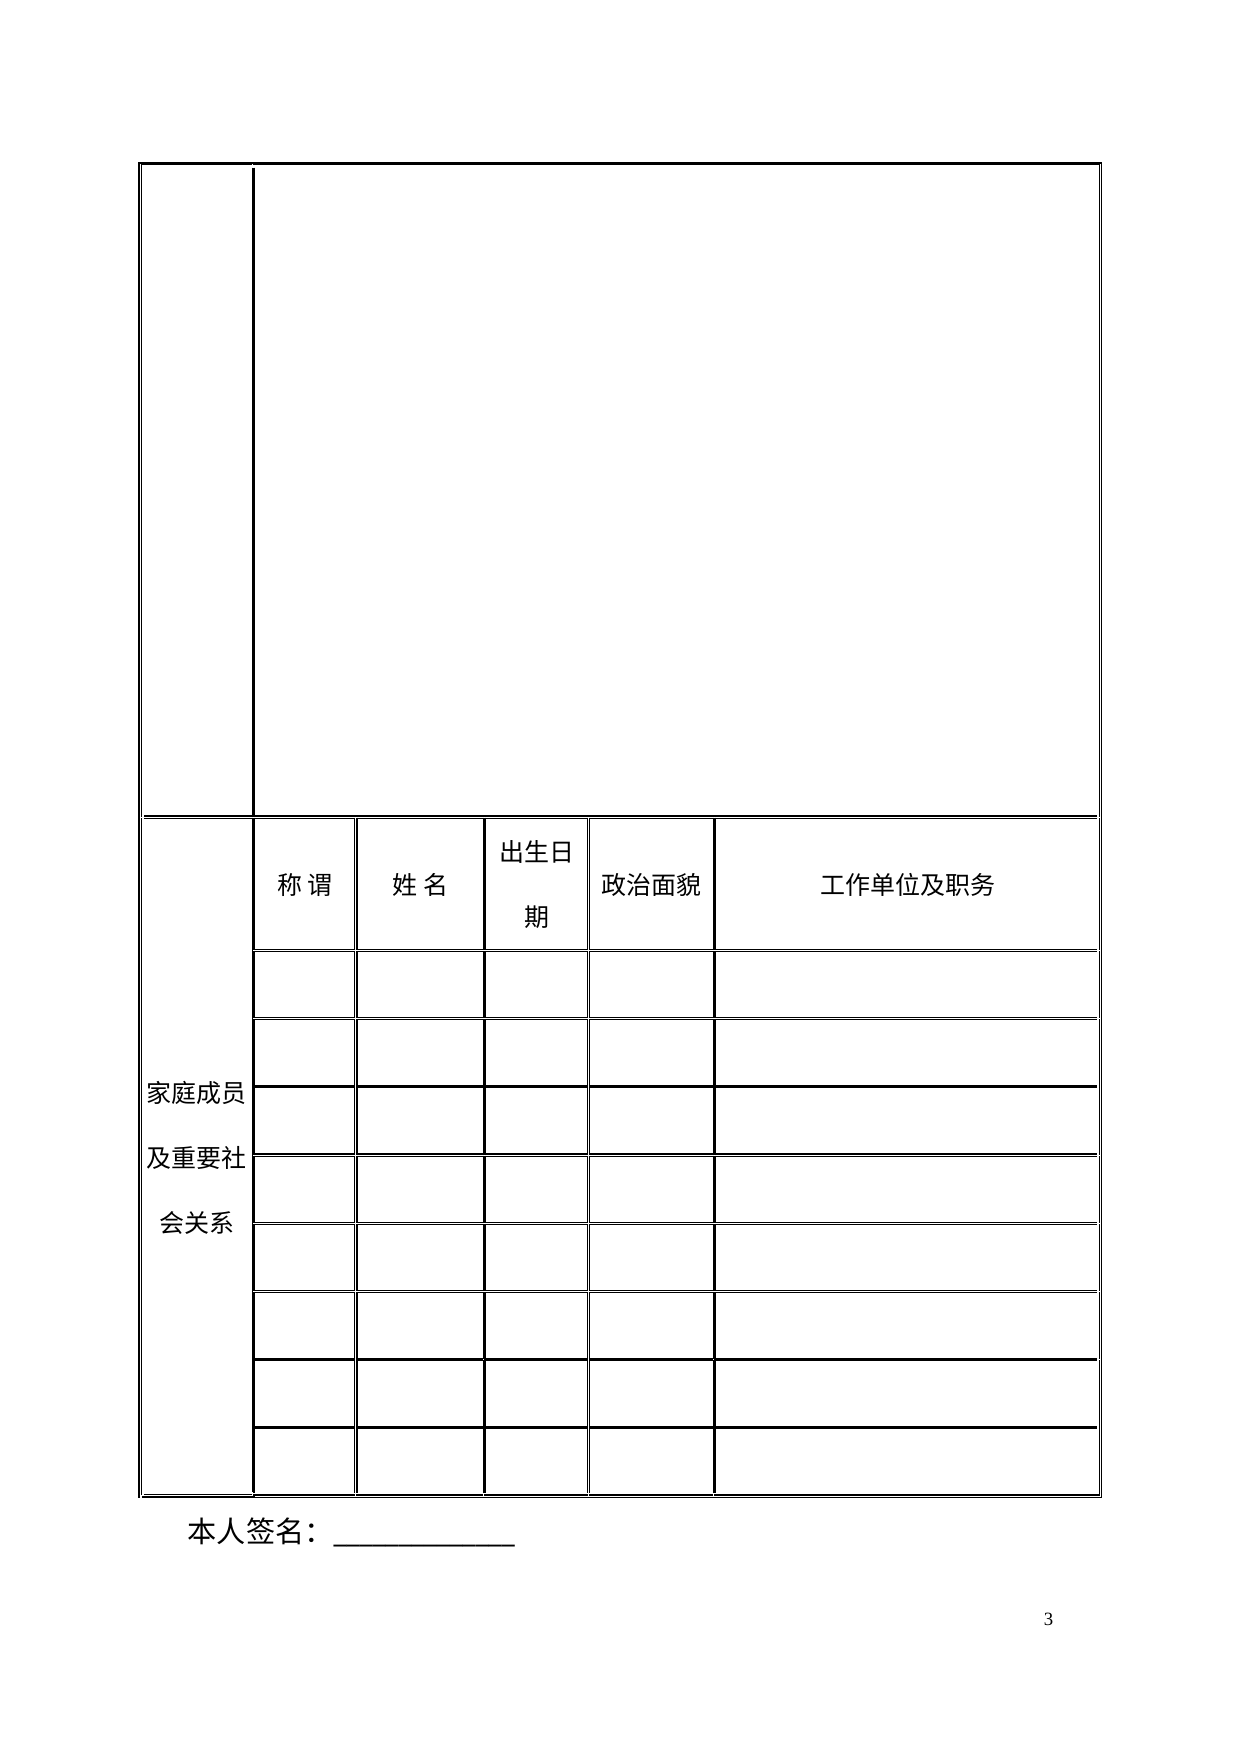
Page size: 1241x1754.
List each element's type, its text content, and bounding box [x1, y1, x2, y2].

table_cell 家庭成员 及重要社 会关系 [142, 815, 253, 1494]
table_cell [716, 1290, 1099, 1358]
table_cell 姓 名 [358, 819, 483, 948]
table_cell [255, 1293, 354, 1358]
table_cell 称 谓 [255, 819, 354, 948]
table_cell 工作单位及职务 [716, 815, 1099, 948]
table_cell [486, 1020, 587, 1085]
table_cell [358, 1088, 483, 1153]
table_cell [590, 1225, 713, 1289]
table_cell [255, 1157, 354, 1221]
table_cell [589, 1429, 714, 1494]
table_cell 奖惩 情况 [142, 164, 253, 815]
table_cell [590, 1020, 713, 1085]
table_cell [486, 1225, 587, 1289]
table_cell [358, 1225, 483, 1289]
table_cell [716, 1153, 1099, 1221]
table_cell [358, 1293, 483, 1358]
table_cell [253, 1426, 356, 1494]
table_cell [714, 1426, 1099, 1494]
table_cell 政治面貌 [590, 819, 713, 948]
table_cell [590, 1088, 713, 1153]
table_cell [486, 1361, 587, 1426]
table_cell [590, 952, 713, 1017]
table_cell [486, 952, 587, 1017]
table_cell [484, 1429, 589, 1494]
table_cell 出生日期 [486, 819, 587, 948]
table_cell [358, 1020, 483, 1085]
table_cell [590, 1157, 713, 1221]
table_cell [356, 1429, 484, 1494]
table_cell [253, 165, 1099, 815]
table_cell [255, 1088, 354, 1153]
table_cell [255, 1020, 354, 1085]
table_cell [716, 949, 1099, 1017]
table_cell [486, 1157, 587, 1221]
table_cell [486, 1293, 587, 1358]
table_cell [590, 1361, 713, 1426]
table_cell [716, 1085, 1099, 1153]
table_cell [590, 1293, 713, 1358]
table_cell [255, 952, 354, 1017]
table_cell [358, 1157, 483, 1221]
table_cell [358, 1361, 483, 1426]
table_cell [255, 1225, 354, 1289]
table_cell [716, 1358, 1100, 1426]
table_cell [255, 1361, 354, 1426]
table_cell [714, 1017, 1100, 1085]
text 本人签名：______________ [187, 1498, 1053, 1562]
table_cell [486, 1088, 587, 1153]
table_cell [716, 1221, 1099, 1289]
table_cell [358, 952, 483, 1017]
